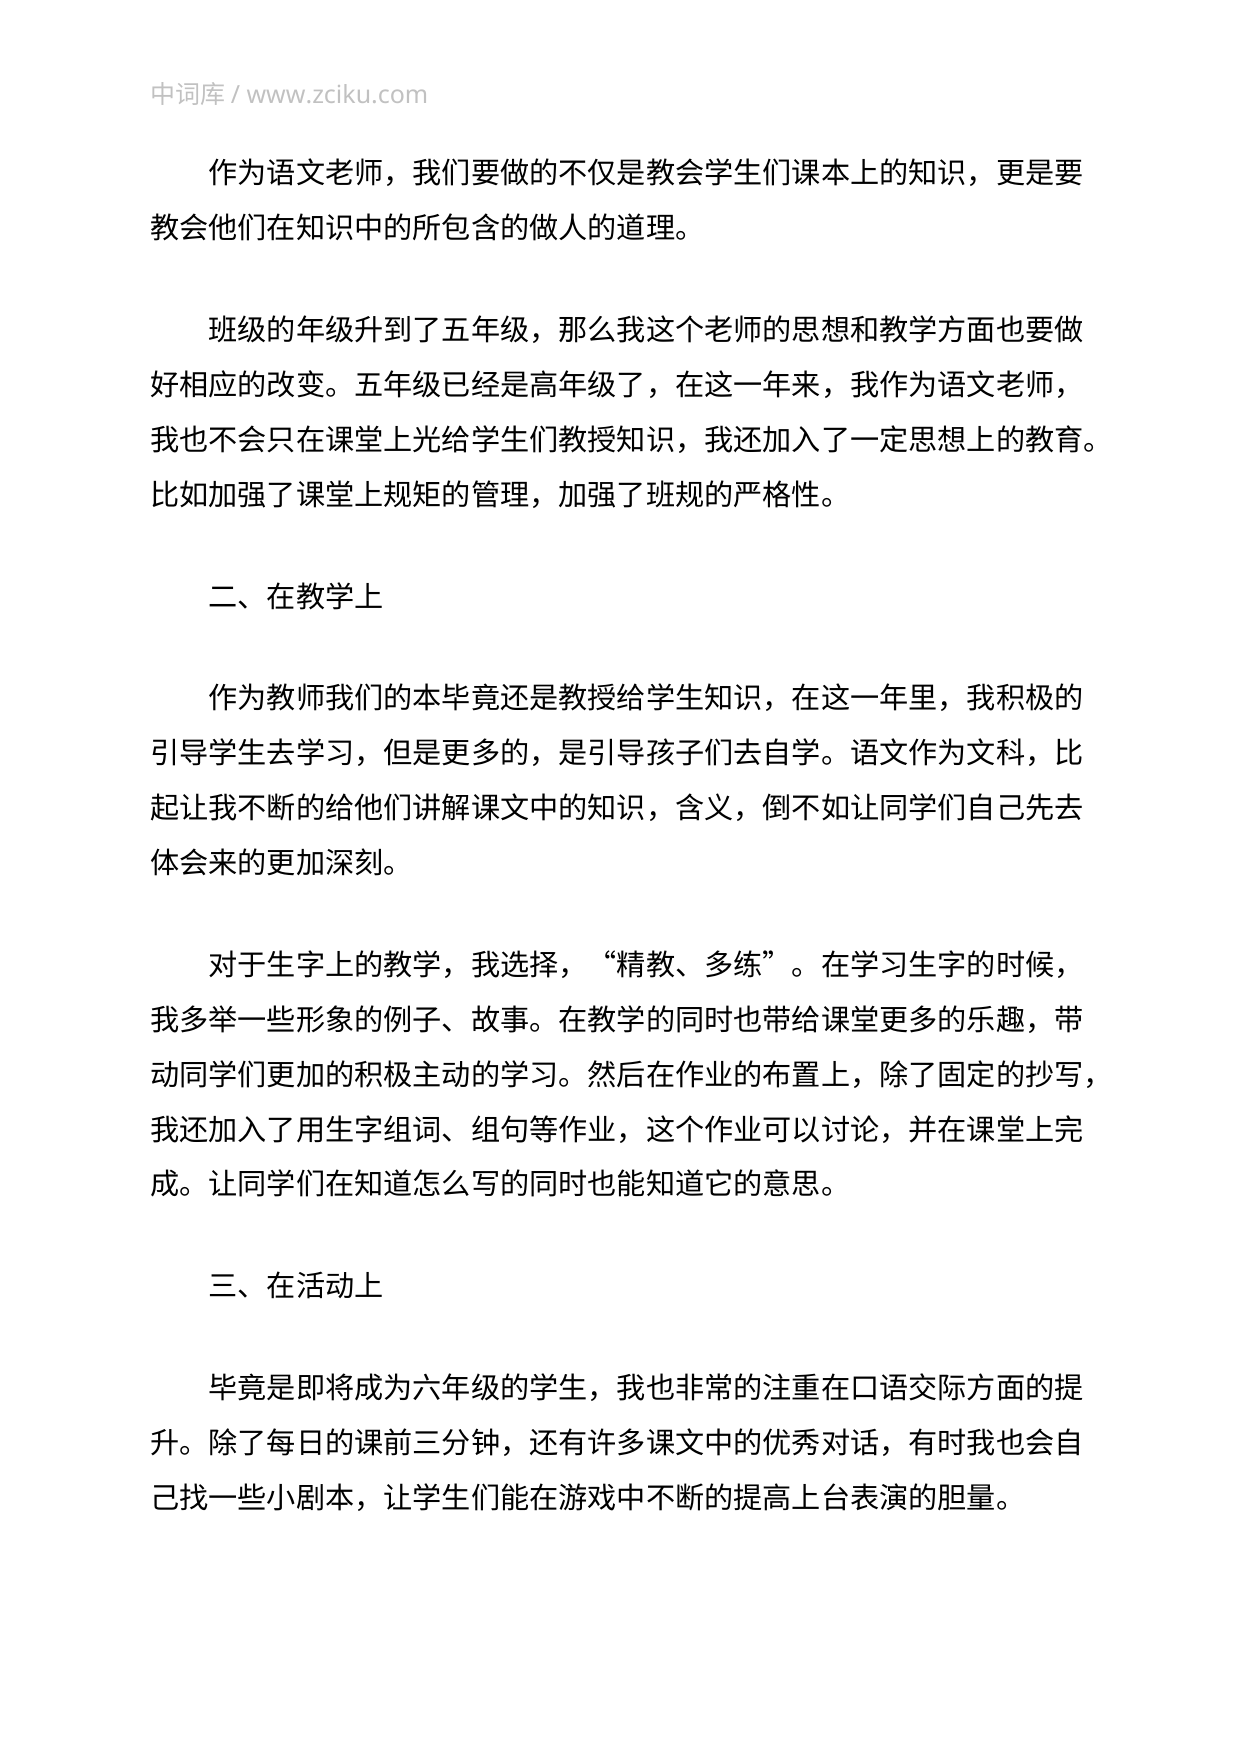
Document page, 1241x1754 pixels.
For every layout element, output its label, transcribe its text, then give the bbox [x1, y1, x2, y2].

text 对于生字上的教学，我选择，“精教、多练”。在学习生字的时候，我多举一些形象的例子、故事。在教学的同时也带给课堂更多的乐趣，带动同学们更加的积极主动的学习。然后在作业的布置上，除了固定的抄写，我还加入了用生字组词、组句等作业，这个作业可以讨论，并在课堂上完成。让同学们在知道怎么写的同时也能知道它的意思。 [150, 941, 1090, 1203]
text 二、在教学上 [150, 573, 1090, 615]
text 作为语文老师，我们要做的不仅是教会学生们课本上的知识，更是要教会他们在知识中的所包含的做人的道理。 [150, 150, 1090, 247]
text 作为教师我们的本毕竟还是教授给学生知识，在这一年里，我积极的引导学生去学习，但是更多的，是引导孩子们去自学。语文作为文科，比起让我不断的给他们讲解课文中的知识，含义，倒不如让同学们自己先去体会来的更加深刻。 [150, 675, 1090, 882]
text 班级的年级升到了五年级，那么我这个老师的思想和教学方面也要做好相应的改变。五年级已经是高年级了，在这一年来，我作为语文老师，我也不会只在课堂上光给学生们教授知识，我还加入了一定思想上的教育。比如加强了课堂上规矩的管理，加强了班规的严格性。 [150, 307, 1090, 514]
text 三、在活动上 [150, 1263, 1090, 1305]
text 毕竟是即将成为六年级的学生，我也非常的注重在口语交际方面的提升。除了每日的课前三分钟，还有许多课文中的优秀对话，有时我也会自己找一些小剧本，让学生们能在游戏中不断的提高上台表演的胆量。 [150, 1364, 1090, 1517]
